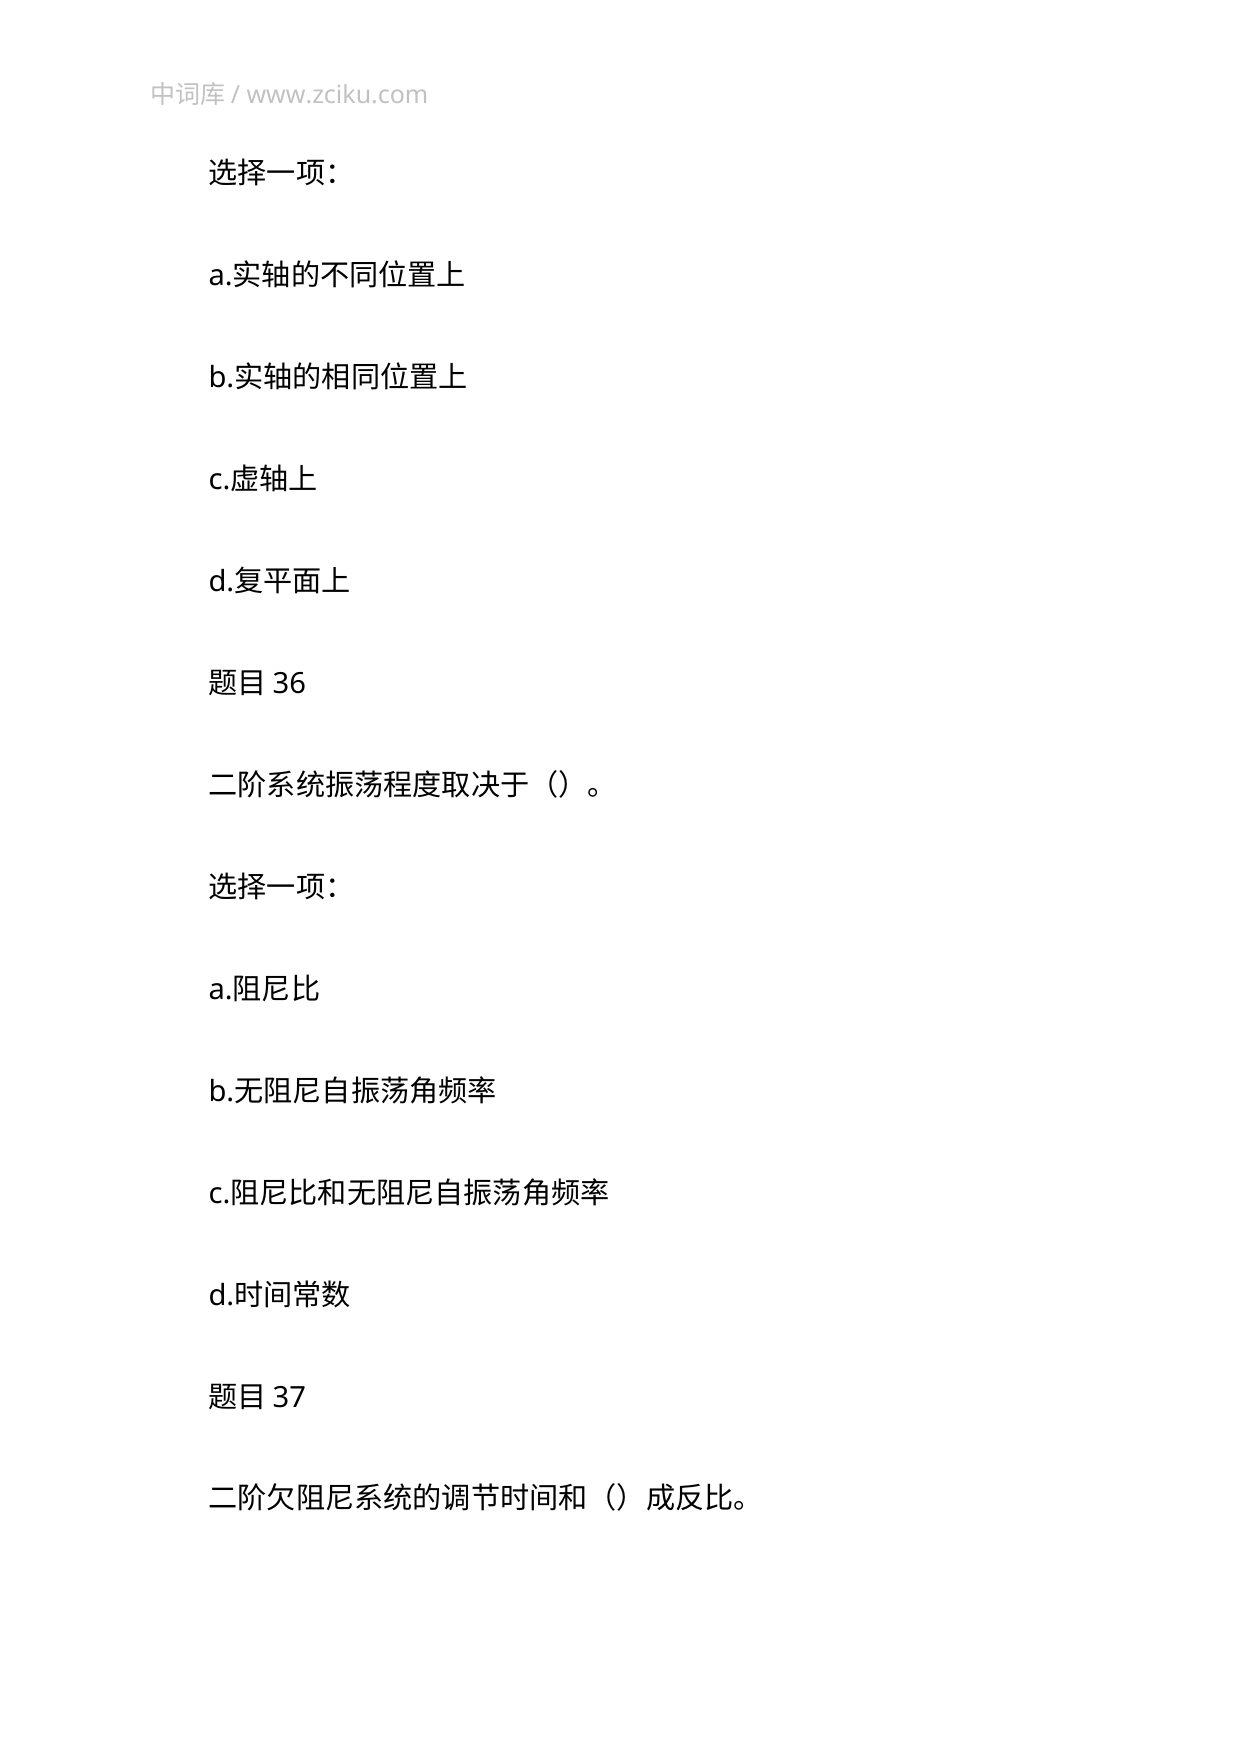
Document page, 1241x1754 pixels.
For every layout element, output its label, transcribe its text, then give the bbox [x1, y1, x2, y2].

text b.实轴的相同位置上 [150, 354, 1090, 396]
text 选择一项： [150, 863, 1090, 906]
text 二阶欠阻尼系统的调节时间和（）成反比。 [150, 1475, 1090, 1517]
text c.虚轴上 [150, 456, 1090, 498]
text c.阻尼比和无阻尼自振荡角频率 [150, 1169, 1090, 1212]
text 选择一项： [150, 150, 1090, 192]
text a.实轴的不同位置上 [150, 252, 1090, 294]
text b.无阻尼自振荡角频率 [150, 1067, 1090, 1109]
text 题目36 [150, 660, 1090, 702]
text d.时间常数 [150, 1271, 1090, 1313]
text 二阶系统振荡程度取决于（）。 [150, 762, 1090, 804]
text d.复平面上 [150, 558, 1090, 600]
text 题目37 [150, 1373, 1090, 1416]
text a.阻尼比 [150, 965, 1090, 1008]
